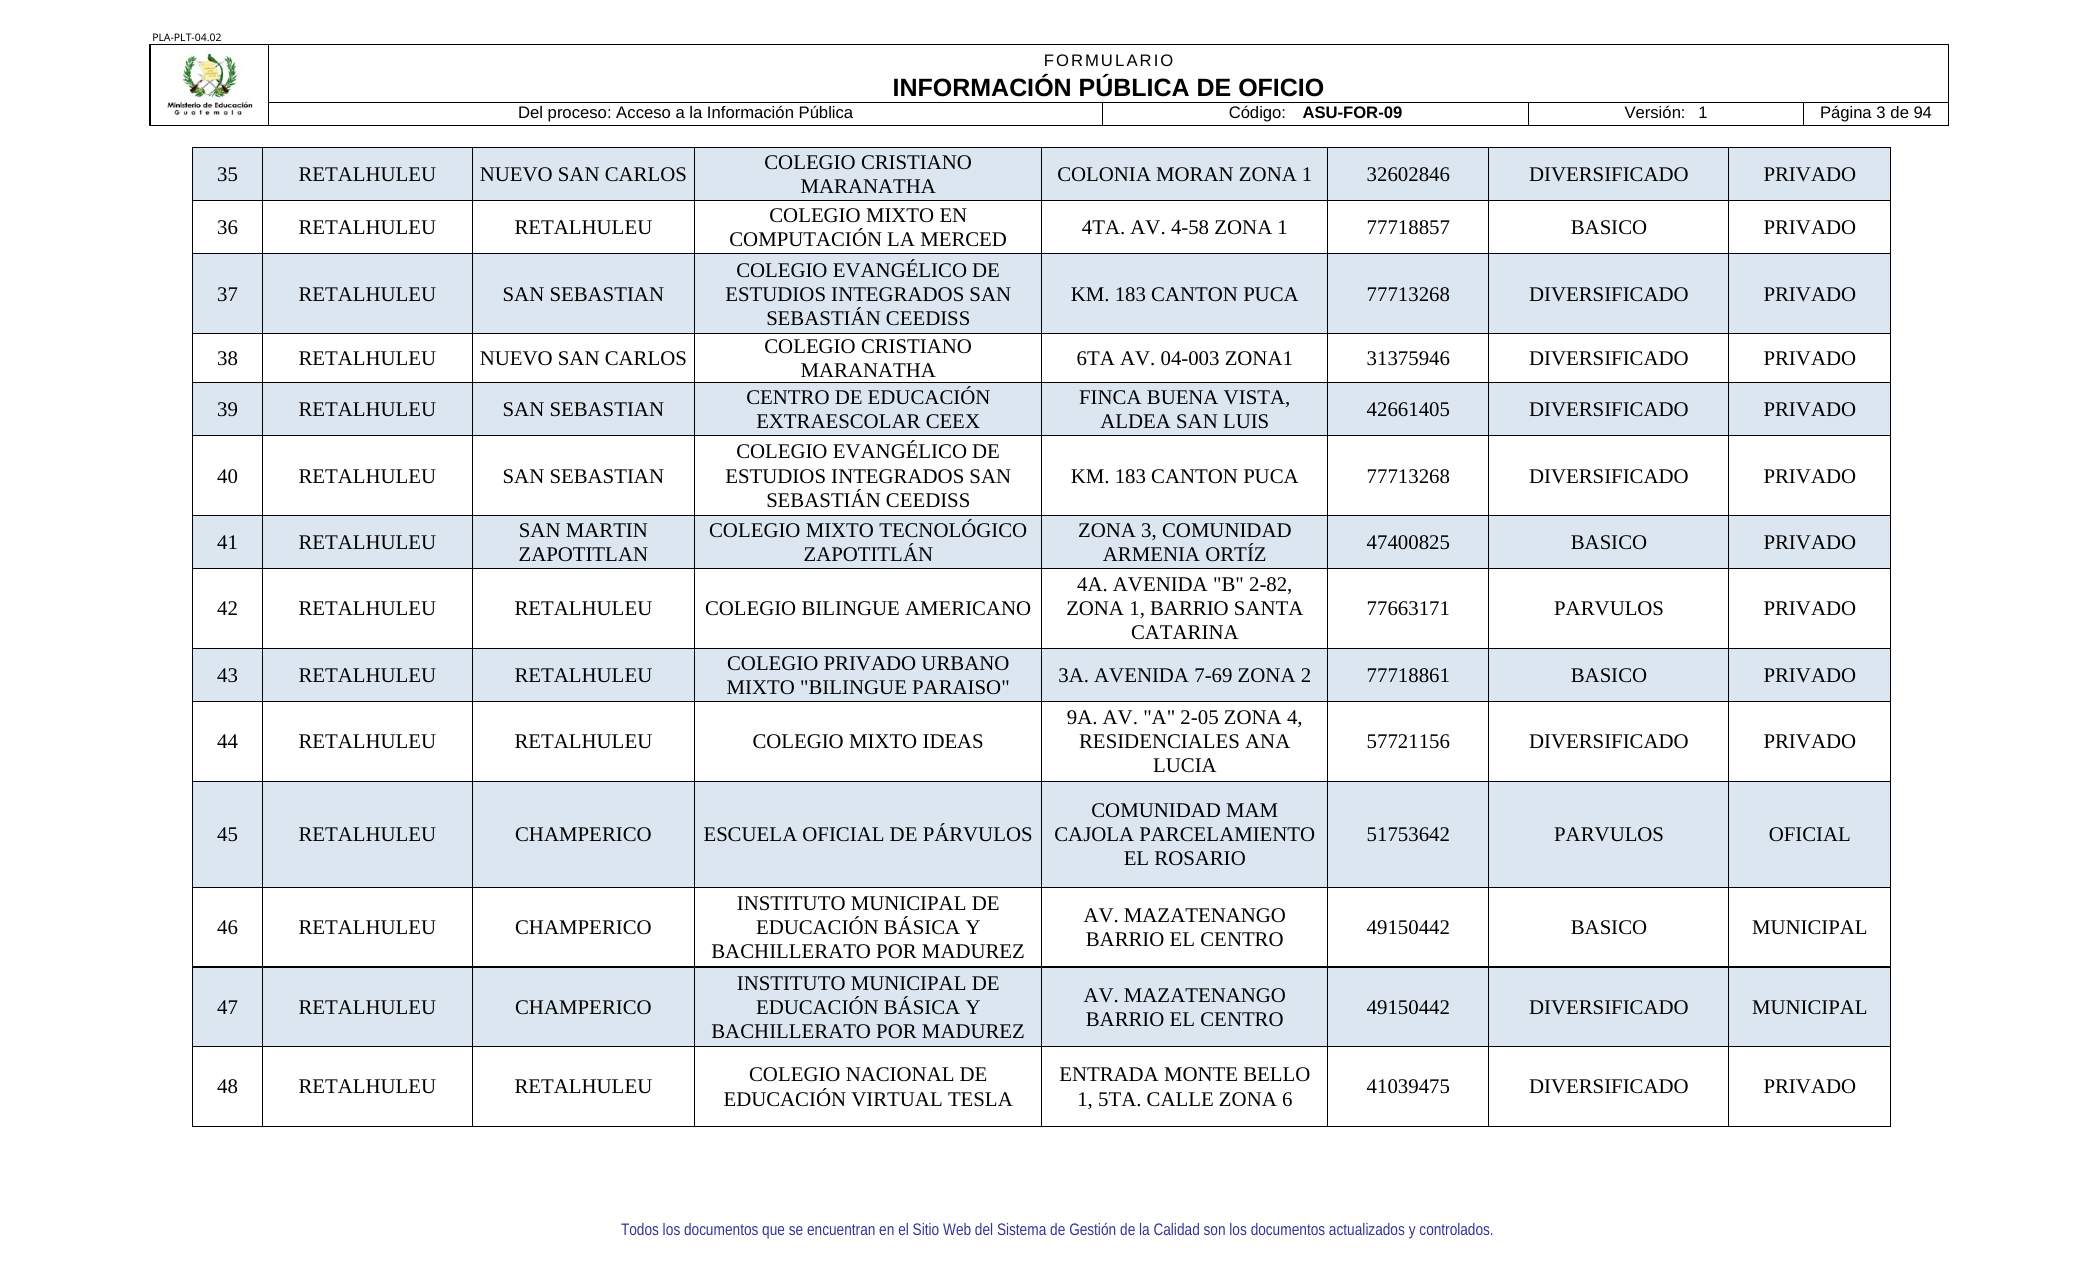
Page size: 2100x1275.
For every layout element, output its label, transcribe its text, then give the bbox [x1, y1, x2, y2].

table_cell KM. 183 CANTON PUCA [1042, 254, 1327, 333]
table_cell 9A. AV. "A" 2-05 ZONA 4, RESIDENCIALES ANA LUCIA [1042, 702, 1327, 781]
table_cell OFICIAL [1729, 782, 1890, 887]
table_cell 77663171 [1328, 569, 1488, 648]
table_cell SAN MARTIN ZAPOTITLAN [473, 516, 694, 568]
table_cell 6TA AV. 04-003 ZONA1 [1042, 334, 1327, 382]
table_cell DIVERSIFICADO [1489, 334, 1728, 382]
table_cell BASICO [1489, 888, 1728, 966]
table_cell 36 [193, 201, 262, 253]
table_cell DIVERSIFICADO [1489, 968, 1728, 1046]
table_cell 41 [193, 516, 262, 568]
table_cell 43 [193, 649, 262, 701]
table_cell COLEGIO CRISTIANO MARANATHA [695, 334, 1041, 382]
table_cell RETALHULEU [263, 254, 472, 333]
table_cell NUEVO SAN CARLOS [473, 334, 694, 382]
table_cell PRIVADO [1729, 334, 1890, 382]
table_cell BASICO [1489, 649, 1728, 701]
table_cell RETALHULEU [263, 383, 472, 435]
table_cell 46 [193, 888, 262, 966]
table_cell 45 [193, 782, 262, 887]
table_cell AV. MAZATENANGO BARRIO EL CENTRO [1042, 968, 1327, 1046]
table_cell PRIVADO [1729, 383, 1890, 435]
table_cell RETALHULEU [263, 782, 472, 887]
table_cell COLEGIO CRISTIANO MARANATHA [695, 148, 1041, 200]
table_cell PRIVADO [1729, 569, 1890, 648]
table_cell 35 [193, 148, 262, 200]
table_cell ESCUELA OFICIAL DE PÁRVULOS [695, 782, 1041, 887]
table_cell 51753642 [1328, 782, 1488, 887]
table_cell DIVERSIFICADO [1489, 383, 1728, 435]
table_cell CHAMPERICO [473, 888, 694, 966]
table_cell 77713268 [1328, 436, 1488, 515]
table_cell 4A. AVENIDA "B" 2-82, ZONA 1, BARRIO SANTA CATARINA [1042, 569, 1327, 648]
table_cell 39 [193, 383, 262, 435]
table_cell 48 [193, 1047, 262, 1126]
table_cell SAN SEBASTIAN [473, 383, 694, 435]
table_cell 47400825 [1328, 516, 1488, 568]
table_cell 49150442 [1328, 888, 1488, 966]
table_cell NUEVO SAN CARLOS [473, 148, 694, 200]
table_cell 77718857 [1328, 201, 1488, 253]
table_cell CHAMPERICO [473, 782, 694, 887]
table_cell BASICO [1489, 516, 1728, 568]
table_cell RETALHULEU [473, 649, 694, 701]
table_cell ENTRADA MONTE BELLO 1, 5TA. CALLE ZONA 6 [1042, 1047, 1327, 1126]
table_cell 4TA. AV. 4-58 ZONA 1 [1042, 201, 1327, 253]
table_cell DIVERSIFICADO [1489, 1047, 1728, 1126]
table_cell DIVERSIFICADO [1489, 436, 1728, 515]
table_cell RETALHULEU [473, 702, 694, 781]
table_cell DIVERSIFICADO [1489, 702, 1728, 781]
table_cell PRIVADO [1729, 516, 1890, 568]
table_cell SAN SEBASTIAN [473, 436, 694, 515]
table_cell 38 [193, 334, 262, 382]
table_cell DIVERSIFICADO [1489, 254, 1728, 333]
table_cell PARVULOS [1489, 569, 1728, 648]
table_cell COLEGIO MIXTO IDEAS [695, 702, 1041, 781]
table_cell MUNICIPAL [1729, 888, 1890, 966]
table_cell RETALHULEU [263, 1047, 472, 1126]
table_cell COLEGIO MIXTO EN COMPUTACIÓN LA MERCED [695, 201, 1041, 253]
table_cell FINCA BUENA VISTA, ALDEA SAN LUIS [1042, 383, 1327, 435]
table_cell 49150442 [1328, 968, 1488, 1046]
table_cell 77718861 [1328, 649, 1488, 701]
table_cell 77713268 [1328, 254, 1488, 333]
table_cell 47 [193, 968, 262, 1046]
table_cell CENTRO DE EDUCACIÓN EXTRAESCOLAR CEEX [695, 383, 1041, 435]
table_cell MUNICIPAL [1729, 968, 1890, 1046]
table_cell RETALHULEU [473, 569, 694, 648]
table_cell 57721156 [1328, 702, 1488, 781]
table_cell BASICO [1489, 201, 1728, 253]
table_cell RETALHULEU [263, 702, 472, 781]
table_cell 44 [193, 702, 262, 781]
table_cell 3A. AVENIDA 7-69 ZONA 2 [1042, 649, 1327, 701]
table_cell PARVULOS [1489, 782, 1728, 887]
table_cell RETALHULEU [263, 436, 472, 515]
table_cell 40 [193, 436, 262, 515]
table_cell CHAMPERICO [473, 968, 694, 1046]
table_cell COLEGIO PRIVADO URBANO MIXTO "BILINGUE PARAISO" [695, 649, 1041, 701]
table_cell 42 [193, 569, 262, 648]
table_cell 31375946 [1328, 334, 1488, 382]
table_cell 37 [193, 254, 262, 333]
table_cell PRIVADO [1729, 649, 1890, 701]
table_cell COLEGIO NACIONAL DE EDUCACIÓN VIRTUAL TESLA [695, 1047, 1041, 1126]
table_cell PRIVADO [1729, 436, 1890, 515]
table_cell COMUNIDAD MAM CAJOLA PARCELAMIENTO EL ROSARIO [1042, 782, 1327, 887]
table_cell INSTITUTO MUNICIPAL DE EDUCACIÓN BÁSICA Y BACHILLERATO POR MADUREZ [695, 888, 1041, 966]
table_cell PRIVADO [1729, 148, 1890, 200]
table_cell AV. MAZATENANGO BARRIO EL CENTRO [1042, 888, 1327, 966]
table_cell PRIVADO [1729, 1047, 1890, 1126]
table_cell RETALHULEU [263, 201, 472, 253]
picture [166, 51, 253, 117]
table_cell RETALHULEU [263, 888, 472, 966]
table_cell COLEGIO MIXTO TECNOLÓGICO ZAPOTITLÁN [695, 516, 1041, 568]
table_cell INSTITUTO MUNICIPAL DE EDUCACIÓN BÁSICA Y BACHILLERATO POR MADUREZ [695, 968, 1041, 1046]
table_cell RETALHULEU [263, 334, 472, 382]
table_cell ZONA 3, COMUNIDAD ARMENIA ORTÍZ [1042, 516, 1327, 568]
table_cell RETALHULEU [263, 516, 472, 568]
table_cell 41039475 [1328, 1047, 1488, 1126]
table_cell 42661405 [1328, 383, 1488, 435]
table_cell PRIVADO [1729, 254, 1890, 333]
table_cell RETALHULEU [263, 968, 472, 1046]
table_cell COLONIA MORAN ZONA 1 [1042, 148, 1327, 200]
table_cell PRIVADO [1729, 201, 1890, 253]
table_cell COLEGIO EVANGÉLICO DE ESTUDIOS INTEGRADOS SAN SEBASTIÁN CEEDISS [695, 254, 1041, 333]
table_cell RETALHULEU [473, 201, 694, 253]
table_cell RETALHULEU [263, 569, 472, 648]
table_cell COLEGIO EVANGÉLICO DE ESTUDIOS INTEGRADOS SAN SEBASTIÁN CEEDISS [695, 436, 1041, 515]
table_cell RETALHULEU [473, 1047, 694, 1126]
table_cell PRIVADO [1729, 702, 1890, 781]
table_cell 32602846 [1328, 148, 1488, 200]
table_cell RETALHULEU [263, 148, 472, 200]
table_cell RETALHULEU [263, 649, 472, 701]
table_cell DIVERSIFICADO [1489, 148, 1728, 200]
table_cell SAN SEBASTIAN [473, 254, 694, 333]
table_cell KM. 183 CANTON PUCA [1042, 436, 1327, 515]
table_cell COLEGIO BILINGUE AMERICANO [695, 569, 1041, 648]
